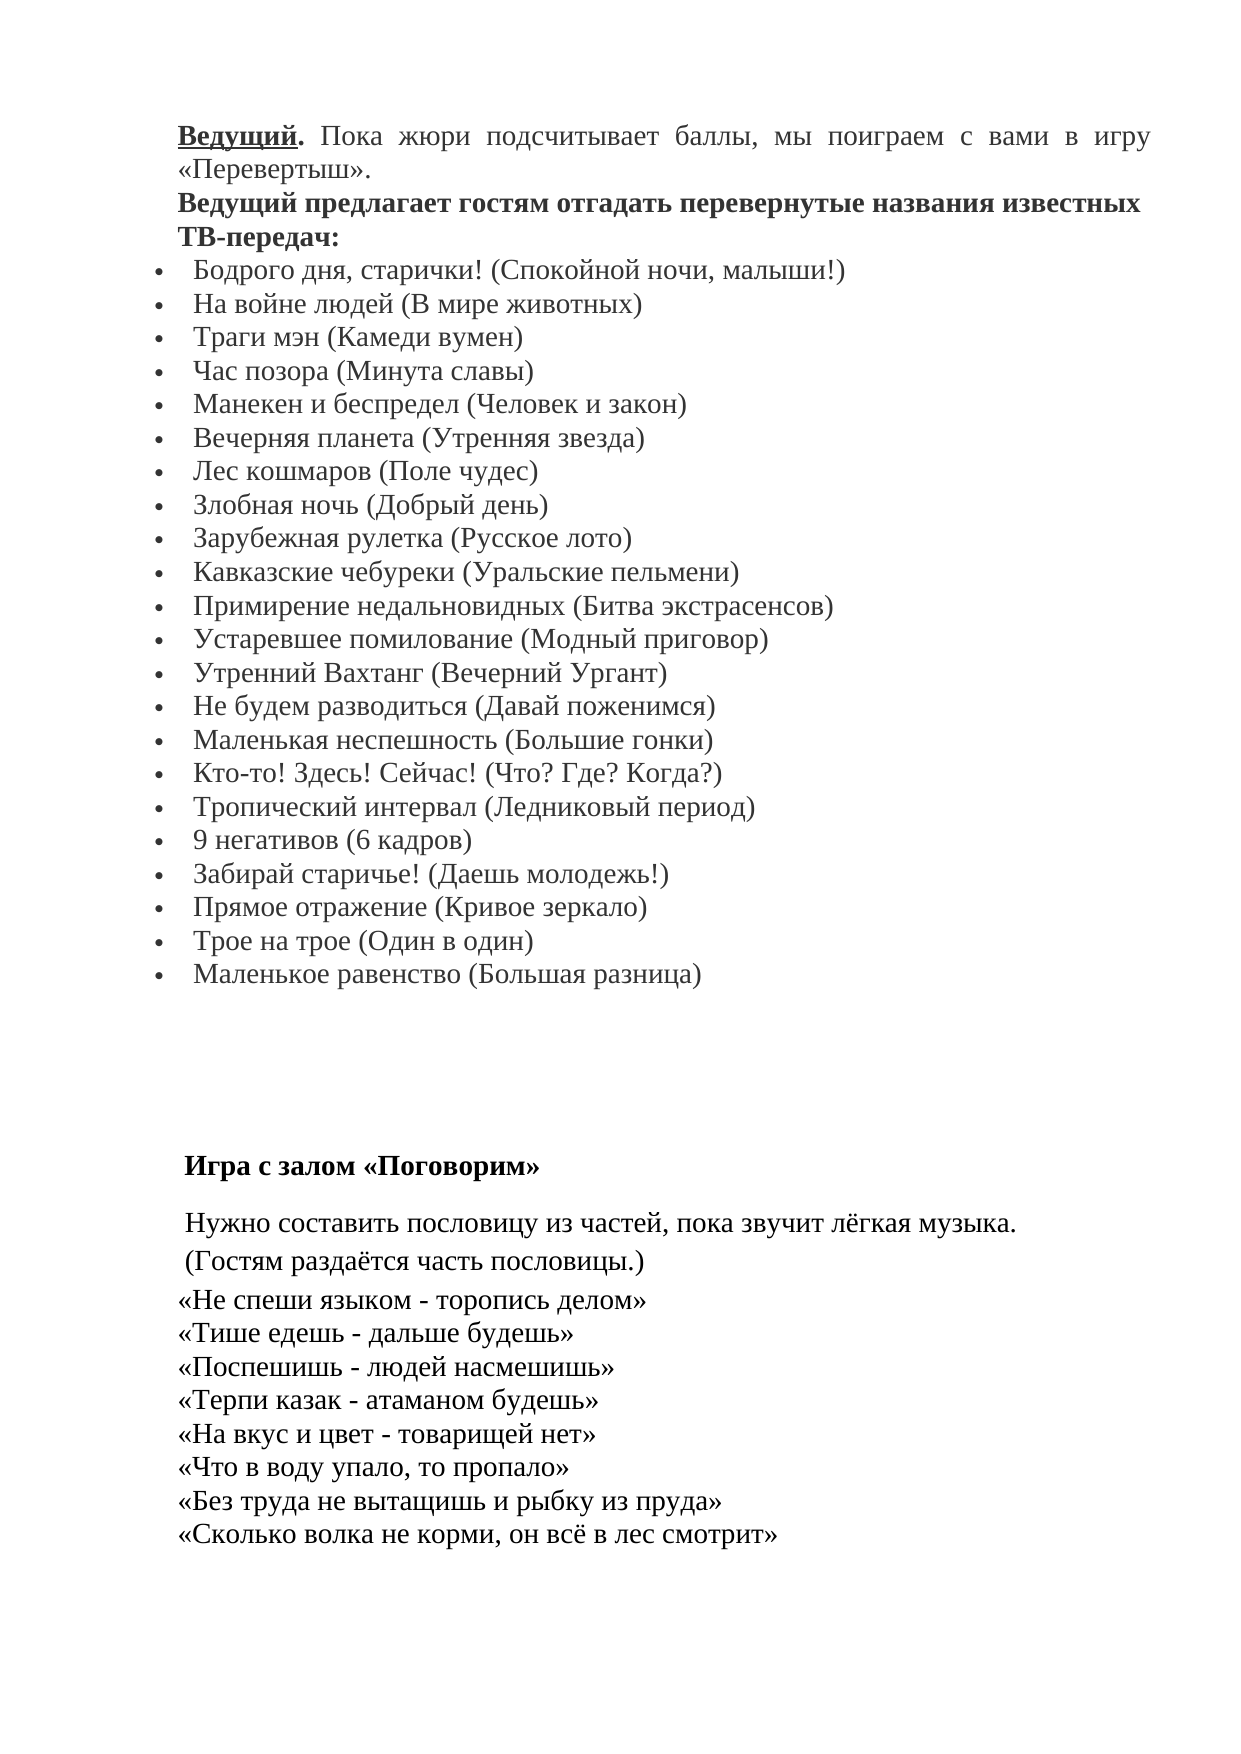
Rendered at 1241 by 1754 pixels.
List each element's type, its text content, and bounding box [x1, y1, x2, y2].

list Злобная ночь (Добрый день) [155, 487, 1152, 521]
list Бодрого дня, старички! (Спокойной ночи, малыши!) [155, 252, 1152, 286]
list Манекен и беспредел (Человек и закон) [155, 386, 1152, 420]
list Кавказские чебуреки (Уральские пельмени) [155, 554, 1152, 588]
list На войне людей (В мире животных) [155, 286, 1152, 319]
list Кто-то! Здесь! Сейчас! (Что? Где? Когда?) [155, 755, 1152, 789]
text «Поспешишь - людей насмешишь» [177, 1349, 1152, 1382]
list Не будем разводиться (Давай поженимся) [155, 688, 1152, 722]
list Устаревшее помилование (Модный приговор) [155, 621, 1152, 655]
text «Терпи казак - атаманом будешь» [177, 1382, 1152, 1416]
text (Гостям раздаётся часть пословицы.) [177, 1243, 1152, 1277]
text «Не спеши языком - торопись делом» [177, 1282, 1152, 1315]
list Вечерняя планета (Утренняя звезда) [155, 420, 1152, 453]
list Лес кошмаров (Поле чудес) [155, 453, 1152, 487]
list Зарубежная рулетка (Русское лото) [155, 521, 1152, 554]
text Нужно составить пословицу из частей, пока звучит лёгкая музыка. [177, 1205, 1152, 1238]
list Примирение недальновидных (Битва экстрасенсов) [155, 588, 1152, 621]
text «Без труда не вытащишь и рыбку из пруда» [177, 1483, 1152, 1517]
list Тропический интервал (Ледниковый период) [155, 789, 1152, 822]
list Траги мэн (Камеди вумен) [155, 319, 1152, 353]
text «Тише едешь - дальше будешь» [177, 1315, 1152, 1349]
list Утренний Вахтанг (Вечерний Ургант) [155, 655, 1152, 688]
text Игра с залом «Поговорим» [177, 1148, 1152, 1181]
list Маленькое равенство (Большая разница) [155, 957, 1152, 990]
text Ведущий. Пока жюри подсчитывает баллы, мы поиграем с вами в игру «Перевертыш». [177, 118, 1152, 185]
list Трое на трое (Один в один) [155, 923, 1152, 957]
list 9 негативов (6 кадров) [155, 822, 1152, 856]
list Маленькая неспешность (Большие гонки) [155, 722, 1152, 755]
text Ведущий предлагает гостям отгадать перевернутые названия известных ТВ-передач: [177, 185, 1152, 252]
text «Что в воду упало, то пропало» [177, 1449, 1152, 1483]
text «На вкус и цвет - товарищей нет» [177, 1416, 1152, 1449]
list Забирай старичье! (Даешь молодежь!) [155, 856, 1152, 889]
text «Сколько волка не корми, он всё в лес смотрит» [177, 1517, 1152, 1550]
list Прямое отражение (Кривое зеркало) [155, 889, 1152, 923]
list Час позора (Минута славы) [155, 353, 1152, 386]
